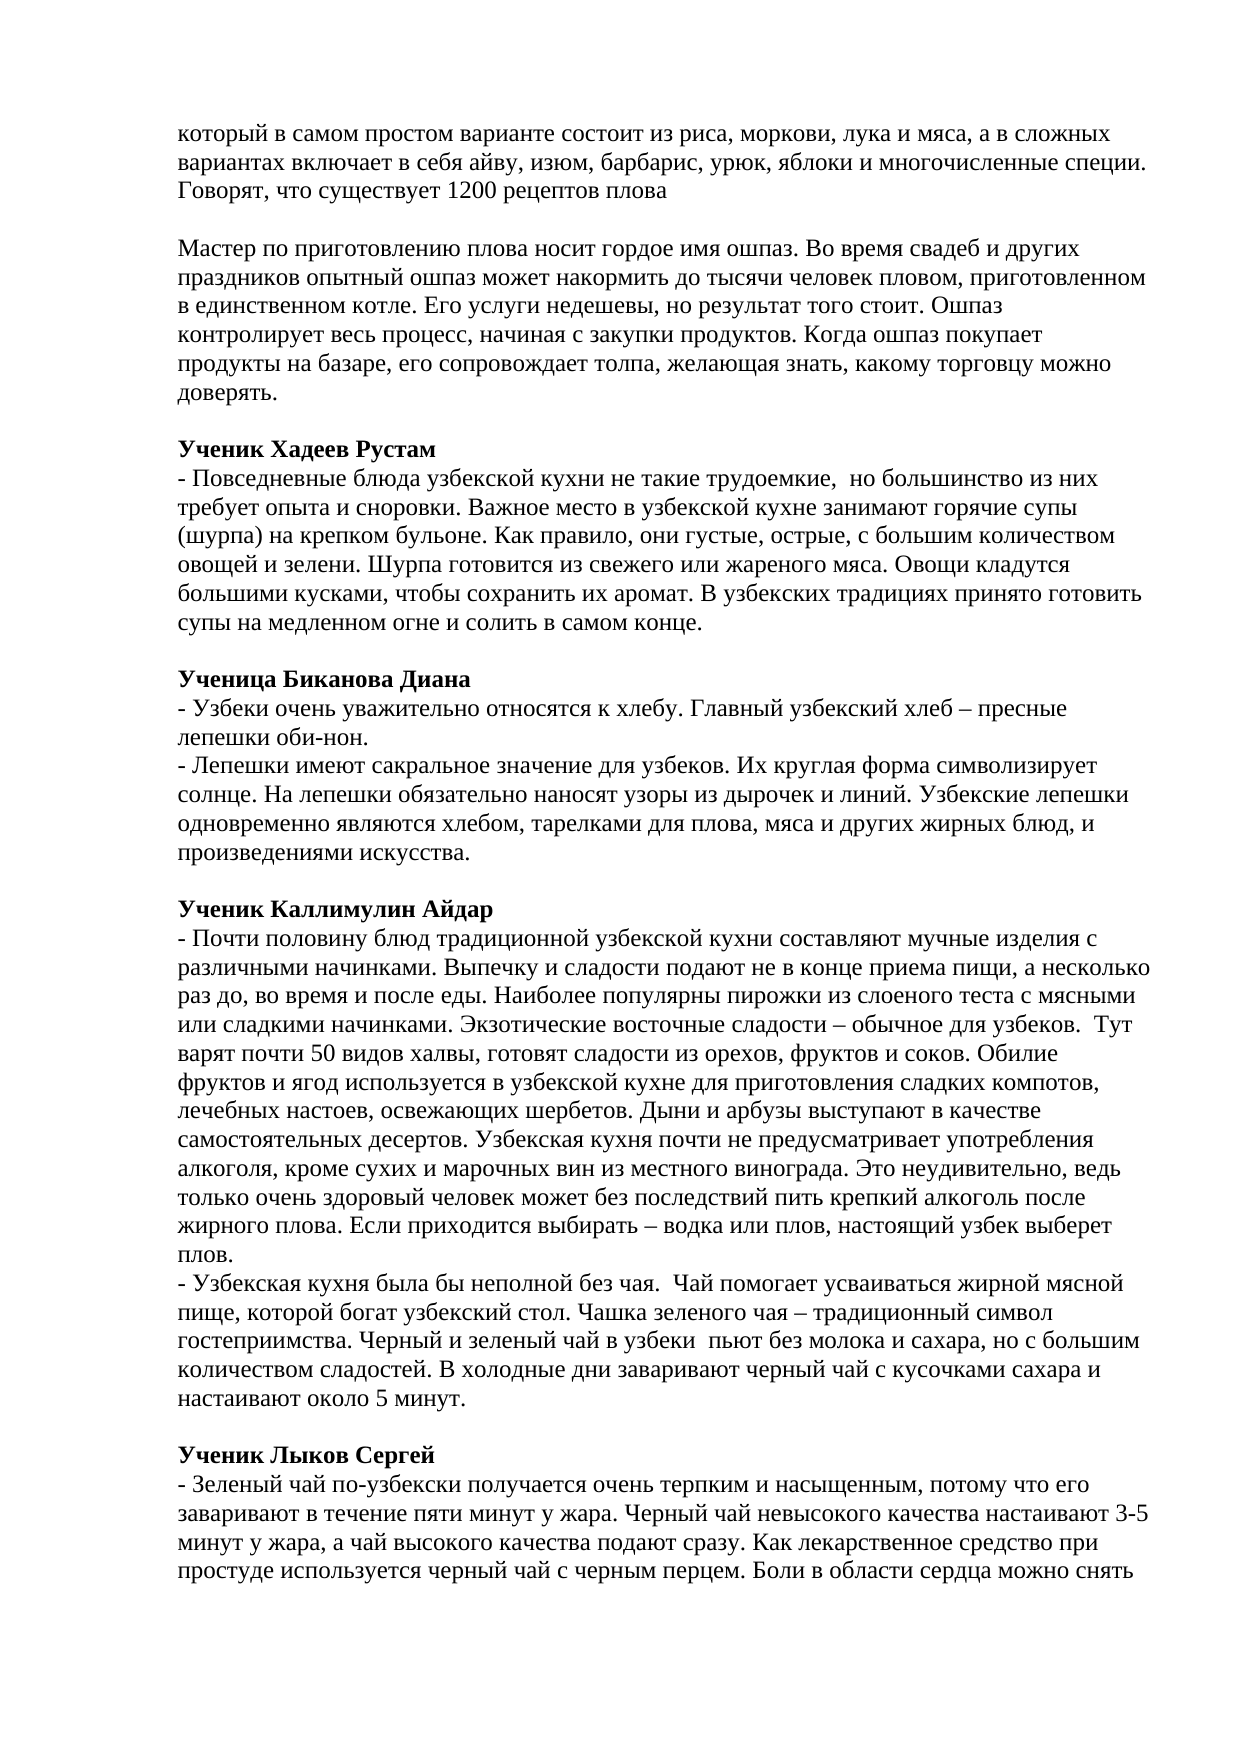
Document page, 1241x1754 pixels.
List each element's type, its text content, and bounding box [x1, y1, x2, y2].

text - Повседневные блюда узбекской кухни не такие трудоемкие, но большинство из них требует опыта и сноровки. Важное место в узбекской кухне занимают горячие супы (шурпа) на крепком бульоне. Как правило, они густые, острые, с большим количеством овощей и зелени. Шурпа готовится из свежего или жареного мяса. Овощи кладутся большими кусками, чтобы сохранить их аромат. В узбекских традициях принято готовить супы на медленном огне и солить в самом конце. [177, 463, 1152, 636]
text Ученик Хадеев Рустам [177, 434, 1152, 463]
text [177, 1469, 1152, 1584]
text - Лепешки имеют сакральное значение для узбеков. Их круглая форма символизирует солнце. На лепешки обязательно наносят узоры из дырочек и линий. Узбекские лепешки одновременно являются хлебом, тарелками для плова, мяса и других жирных блюд, и произведениями искусства. [177, 751, 1152, 866]
text Ученица Биканова Диана [177, 664, 1152, 693]
text Мастер по приготовлению плова носит гордое имя ошпаз. Во время свадеб и других праздников опытный ошпаз может накормить до тысячи человек пловом, приготовленном в единственном котле. Его услуги недешевы, но результат того стоит. Ошпаз контролирует весь процесс, начиная с закупки продуктов. Когда ошпаз покупает продукты на базаре, его сопровождает толпа, желающая знать, какому торговцу можно доверять. [177, 233, 1152, 406]
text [177, 118, 1152, 204]
text - Узбеки очень уважительно относятся к хлебу. Главный узбекский хлеб – пресные лепешки оби-нон. [177, 693, 1152, 751]
text Ученик Лыков Сергей [177, 1441, 1152, 1469]
text Ученик Каллимулин Айдар [177, 894, 1152, 923]
text - Узбекская кухня была бы неполной без чая. Чай помогает усваиваться жирной мясной пище, которой богат узбекский стол. Чашка зеленого чая – традиционный символ гостеприимства. Черный и зеленый чай в узбеки пьют без молока и сахара, но с большим количеством сладостей. В холодные дни заваривают черный чай с кусочками сахара и настаивают около 5 минут. [177, 1268, 1152, 1412]
text - Почти половину блюд традиционной узбекской кухни составляют мучные изделия с различными начинками. Выпечку и сладости подают не в конце приема пищи, а несколько раз до, во время и после еды. Наиболее популярны пирожки из слоеного теста с мясными или сладкими начинками. Экзотические восточные сладости – обычное для узбеков. Тут варят почти 50 видов халвы, готовят сладости из орехов, фруктов и соков. Обилие фруктов и ягод используется в узбекской кухне для приготовления сладких компотов, лечебных настоев, освежающих шербетов. Дыни и арбузы выступают в качестве самостоятельных десертов. Узбекская кухня почти не предусматривает употребления алкоголя, кроме сухих и марочных вин из местного винограда. Это неудивительно, ведь только очень здоровый человек может без последствий пить крепкий алкоголь после жирного плова. Если приходится выбирать – водка или плов, настоящий узбек выберет плов. [177, 923, 1152, 1268]
